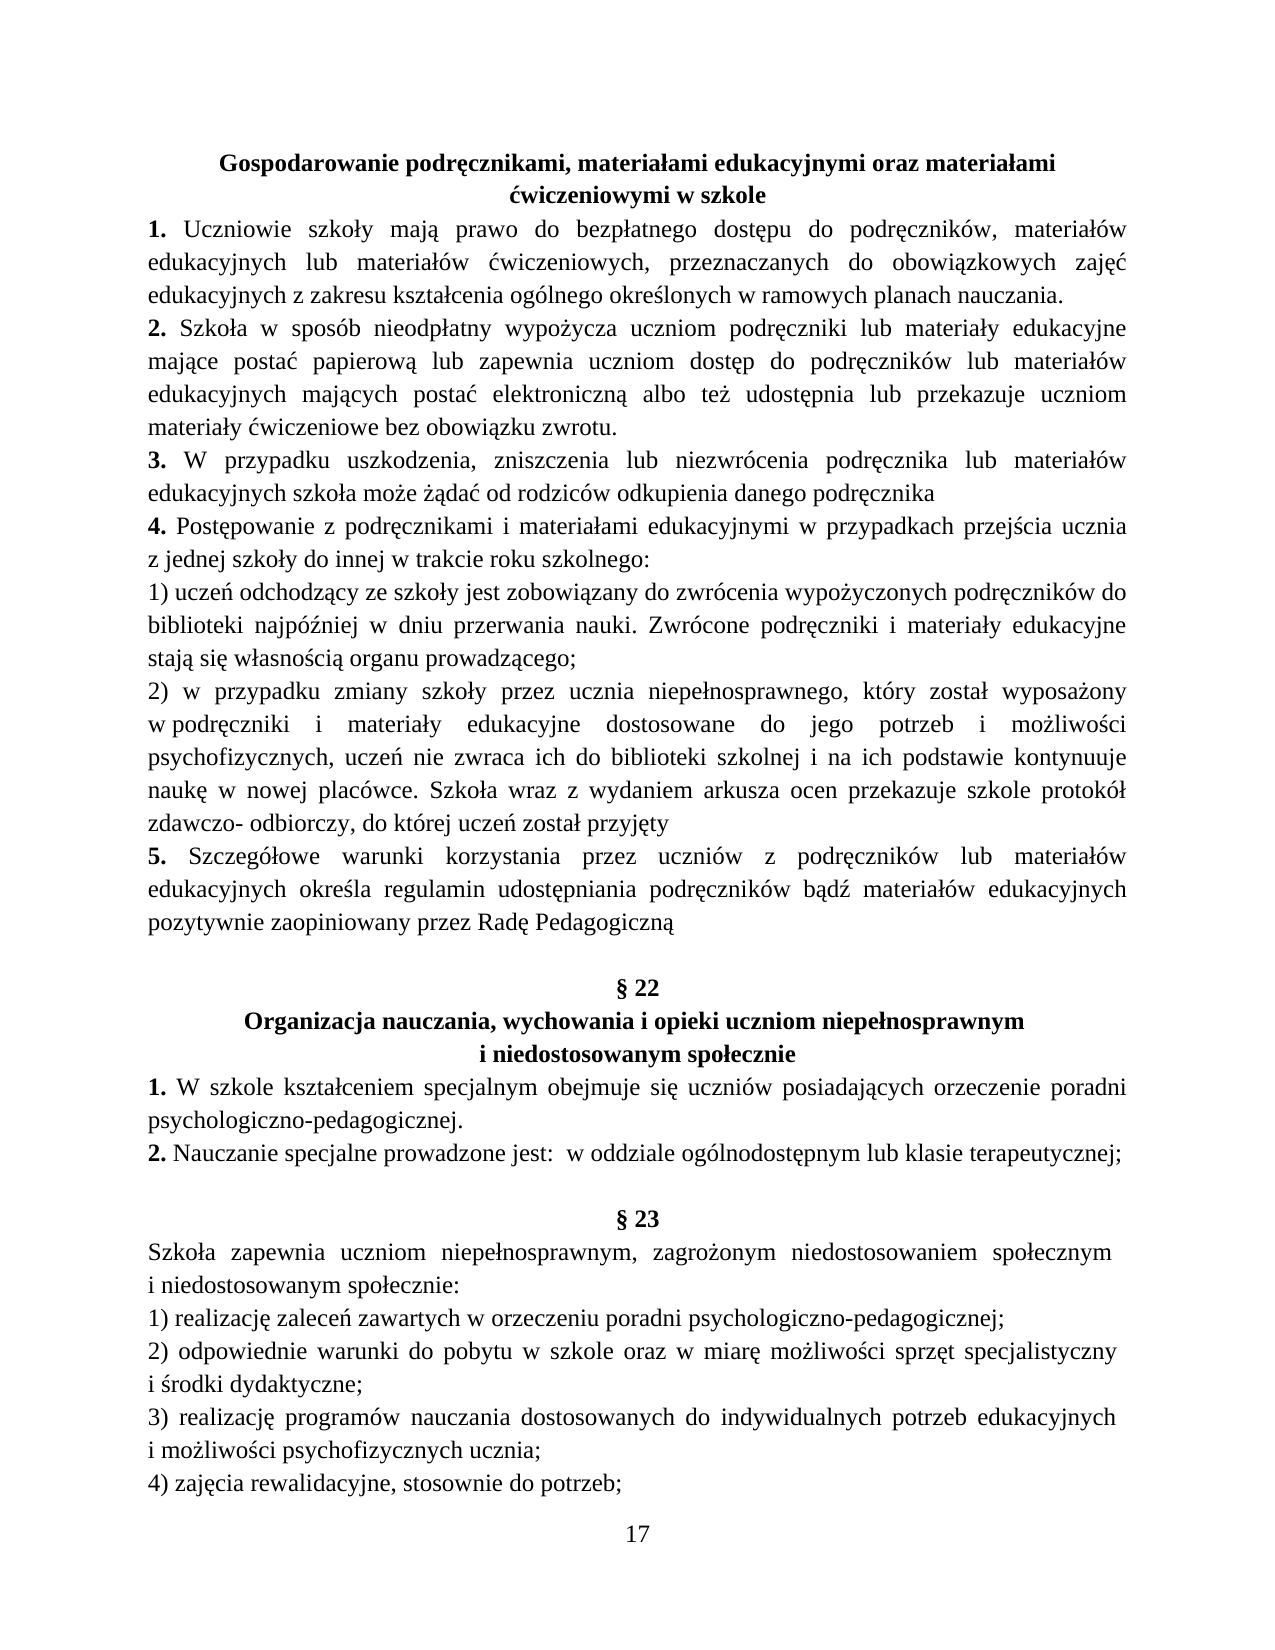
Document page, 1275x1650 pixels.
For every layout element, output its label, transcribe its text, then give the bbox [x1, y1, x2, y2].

text 1. Uczniowie szkoły mają prawo do bezpłatnego dostępu do podręczników, materiałów edukacyjnych lub materiałów ćwiczeniowych, przeznaczanych do obowiązkowych zajęć edukacyjnych z zakresu kształcenia ogólnego określonych w ramowych planach nauczania. [148, 214, 1127, 308]
text 3) realizację programów nauczania dostosowanych do indywidualnych potrzeb edukacyjnych i możliwości psychofizycznych ucznia; [148, 1402, 1127, 1464]
text 2) w przypadku zmiany szkoły przez ucznia niepełnosprawnego, który został wyposażony w podręczniki i materiały edukacyjne dostosowane do jego potrzeb i możliwości psychofizycznych, uczeń nie zwraca ich do biblioteki szkolnej i na ich podstawie kontynuuje naukę w nowej placówce. Szkoła wraz z wydaniem arkusza ocen przekazuje szkole protokół zdawczo- odbiorczy, do której uczeń został przyjęty [148, 676, 1127, 837]
text 4) zajęcia rewalidacyjne, stosownie do potrzeb; [148, 1468, 1127, 1497]
text Gospodarowanie podręcznikami, materiałami edukacyjnymi oraz materiałami ćwiczeniowymi w szkole [148, 148, 1127, 209]
text 4. Postępowanie z podręcznikami i materiałami edukacyjnymi w przypadkach przejścia ucznia z jednej szkoły do innej w trakcie roku szkolnego: [148, 511, 1127, 573]
text 2. Nauczanie specjalne prowadzone jest: w oddziale ogólnodostępnym lub klasie terapeutycznej; [148, 1138, 1127, 1167]
text § 23 [148, 1204, 1127, 1233]
text 2. Szkoła w sposób nieodpłatny wypożycza uczniom podręczniki lub materiały edukacyjne mające postać papierową lub zapewnia uczniom dostęp do podręczników lub materiałów edukacyjnych mających postać elektroniczną albo też udostępnia lub przekazuje uczniom materiały ćwiczeniowe bez obowiązku zwrotu. [148, 313, 1127, 441]
text 1. W szkole kształceniem specjalnym obejmuje się uczniów posiadających orzeczenie poradni psychologiczno-pedagogicznej. [148, 1072, 1127, 1134]
text 1) uczeń odchodzący ze szkoły jest zobowiązany do zwrócenia wypożyczonych podręczników do biblioteki najpóźniej w dniu przerwania nauki. Zwrócone podręczniki i materiały edukacyjne stają się własnością organu prowadzącego; [148, 577, 1127, 672]
text Szkoła zapewnia uczniom niepełnosprawnym, zagrożonym niedostosowaniem społecznym i niedostosowanym społecznie: [148, 1237, 1127, 1299]
text 1) realizację zaleceń zawartych w orzeczeniu poradni psychologiczno-pedagogicznej; [148, 1303, 1127, 1332]
text 5. Szczegółowe warunki korzystania przez uczniów z podręczników lub materiałów edukacyjnych określa regulamin udostępniania podręczników bądź materiałów edukacyjnych pozytywnie zaopiniowany przez Radę Pedagogiczną [148, 841, 1127, 936]
text § 22 [148, 973, 1127, 1002]
text Organizacja nauczania, wychowania i opieki uczniom niepełnosprawnym i niedostosowanym społecznie [148, 1006, 1127, 1068]
text 2) odpowiednie warunki do pobytu w szkole oraz w miarę możliwości sprzęt specjalistyczny i środki dydaktyczne; [148, 1336, 1127, 1398]
text 3. W przypadku uszkodzenia, zniszczenia lub niezwrócenia podręcznika lub materiałów edukacyjnych szkoła może żądać od rodziców odkupienia danego podręcznika [148, 445, 1127, 507]
